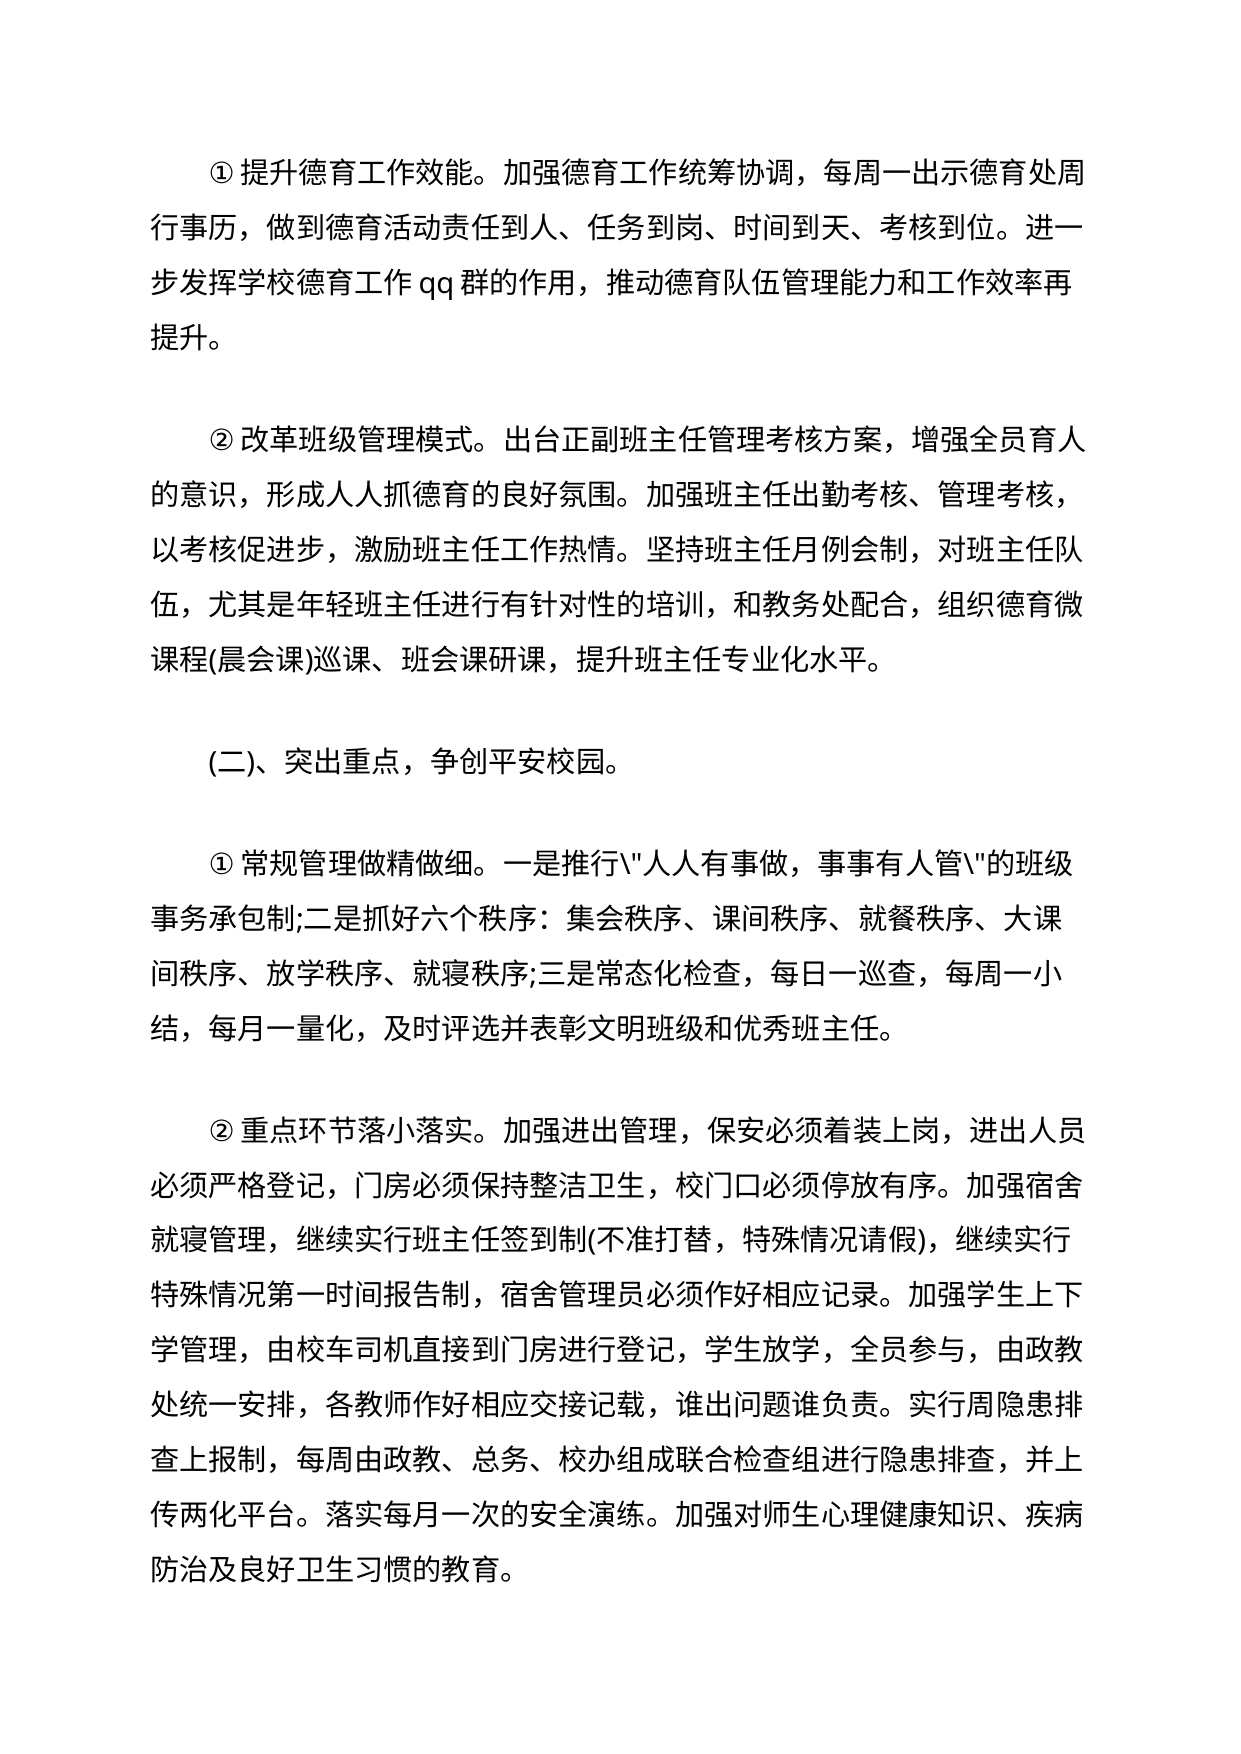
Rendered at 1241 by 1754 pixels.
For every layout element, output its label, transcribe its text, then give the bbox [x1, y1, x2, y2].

text ①提升德育工作效能。加强德育工作统筹协调，每周一出示德育处周行事历，做到德育活动责任到人、任务到岗、时间到天、考核到位。进一步发挥学校德育工作qq群的作用，推动德育队伍管理能力和工作效率再提升。 [150, 150, 1090, 357]
text (二)、突出重点，争创平安校园。 [150, 738, 1090, 781]
text ②重点环节落小落实。加强进出管理，保安必须着装上岗，进出人员必须严格登记，门房必须保持整洁卫生，校门口必须停放有序。加强宿舍就寝管理，继续实行班主任签到制(不准打替，特殊情况请假)，继续实行特殊情况第一时间报告制，宿舍管理员必须作好相应记录。加强学生上下学管理，由校车司机直接到门房进行登记，学生放学，全员参与，由政教处统一安排，各教师作好相应交接记载，谁出问题谁负责。实行周隐患排查上报制，每周由政教、总务、校办组成联合检查组进行隐患排查，并上传两化平台。落实每月一次的安全演练。加强对师生心理健康知识、疾病防治及良好卫生习惯的教育。 [150, 1107, 1090, 1589]
text ②改革班级管理模式。出台正副班主任管理考核方案，增强全员育人的意识，形成人人抓德育的良好氛围。加强班主任出勤考核、管理考核，以考核促进步，激励班主任工作热情。坚持班主任月例会制，对班主任队伍，尤其是年轻班主任进行有针对性的培训，和教务处配合，组织德育微课程(晨会课)巡课、班会课研课，提升班主任专业化水平。 [150, 417, 1090, 679]
text ①常规管理做精做细。一是推行\"人人有事做，事事有人管\"的班级事务承包制;二是抓好六个秩序：集会秩序、课间秩序、就餐秩序、大课间秩序、放学秩序、就寝秩序;三是常态化检查，每日一巡查，每周一小结，每月一量化，及时评选并表彰文明班级和优秀班主任。 [150, 840, 1090, 1048]
